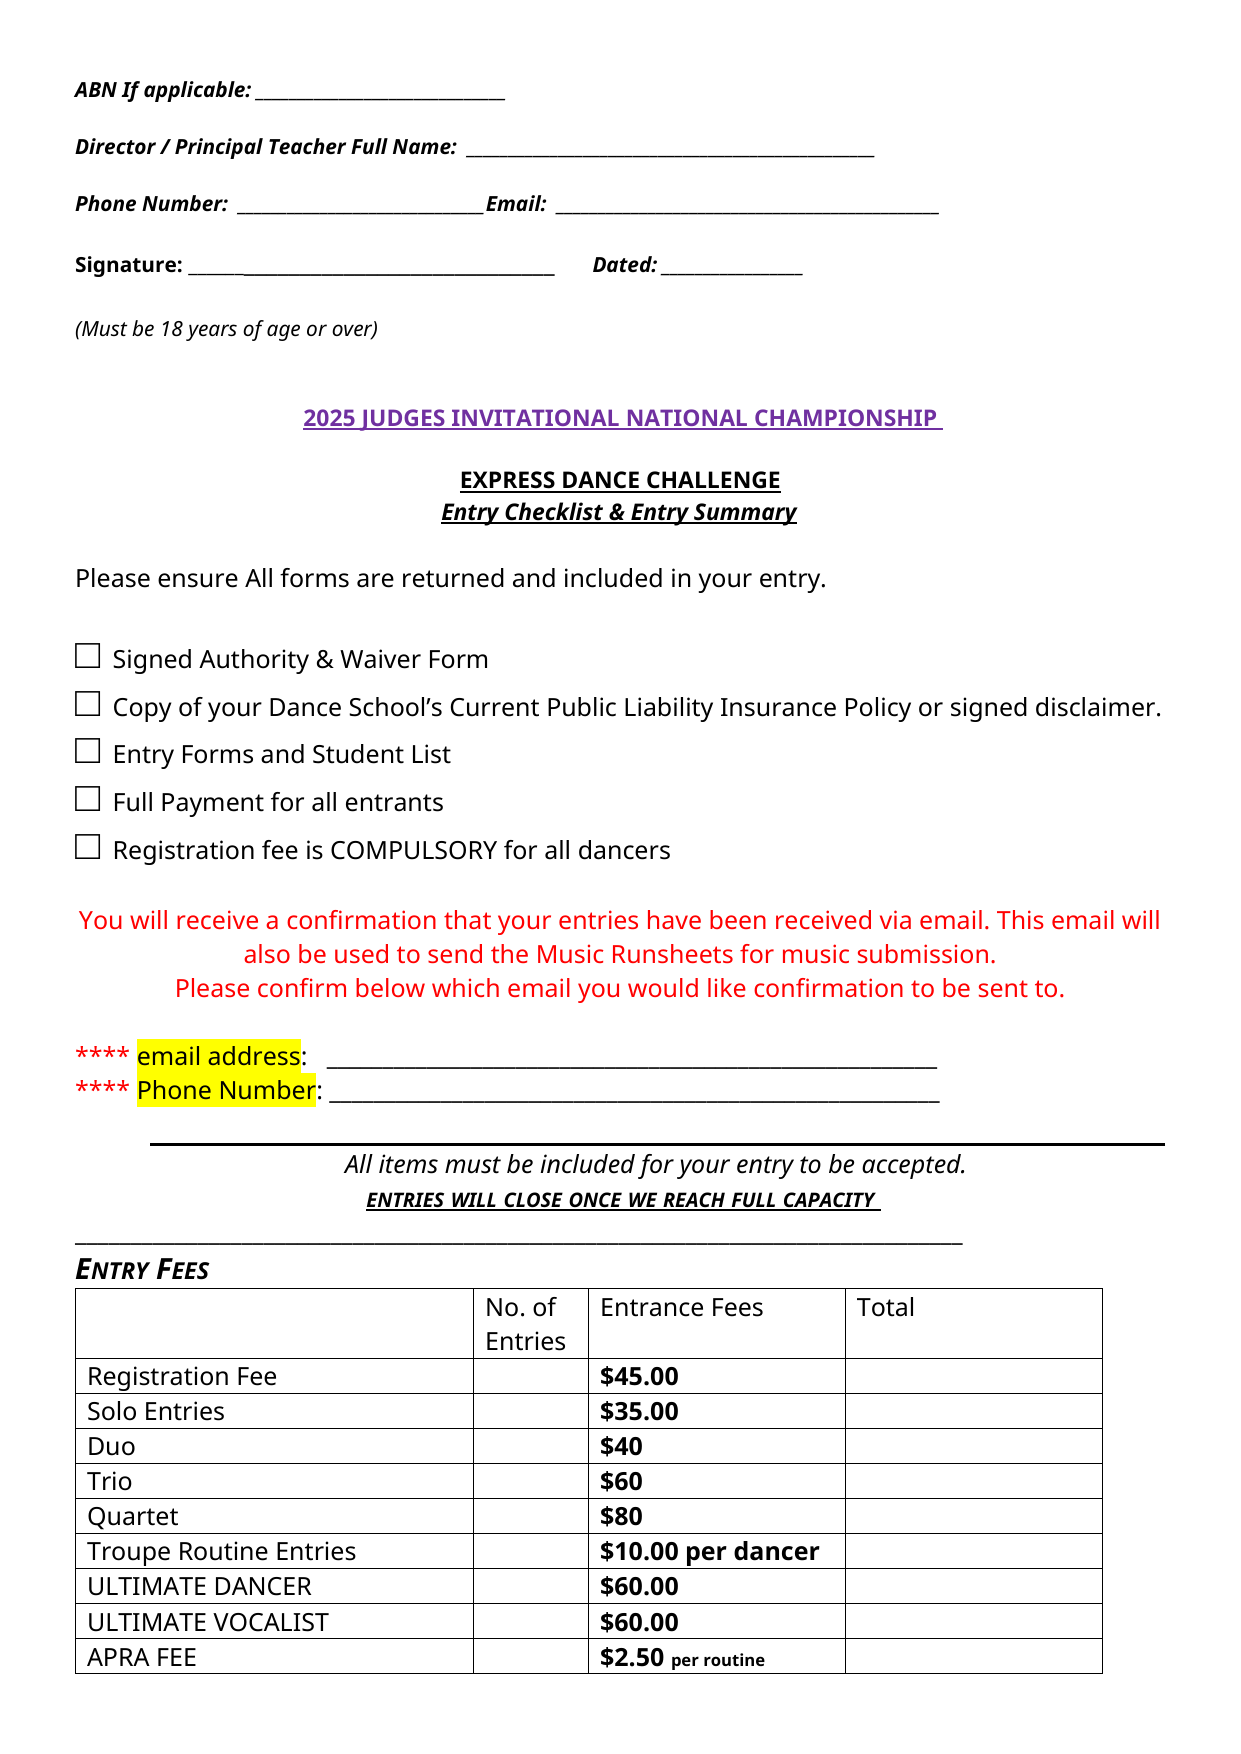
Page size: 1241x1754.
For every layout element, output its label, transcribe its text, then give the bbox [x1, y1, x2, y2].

table_header Total [846, 1289, 1102, 1357]
table_cell ULTIMATE VOCALIST [76, 1604, 473, 1638]
table_cell Solo Entries [76, 1394, 473, 1428]
table_cell [846, 1569, 1102, 1603]
table_cell [474, 1394, 588, 1428]
table_cell [846, 1499, 1102, 1533]
text **** email address: _______________________________________________________ [301, 1039, 1165, 1073]
text EXPRESS DANCE CHALLENGE [75, 464, 1165, 496]
text Entry Fees [75, 1248, 1165, 1288]
table_cell $80 [589, 1499, 845, 1533]
table_cell $35.00 [589, 1394, 845, 1428]
text ABN If applicable: ______________________________ [75, 75, 1165, 103]
table_cell [474, 1639, 588, 1673]
text entries will close once we reach full capacity [75, 1180, 1165, 1214]
list Entry Forms and Student List [75, 725, 1165, 773]
table_cell [474, 1464, 588, 1498]
table_cell [846, 1639, 1102, 1673]
text ________________________________________________________________________________ [75, 1214, 1165, 1248]
list Signed Authority & Waiver Form [75, 629, 1165, 677]
text All items must be included for your entry to be accepted. [150, 1146, 1165, 1180]
table_cell Duo [76, 1429, 473, 1463]
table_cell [76, 1639, 473, 1673]
table_cell [474, 1429, 588, 1463]
text Please confirm below which email you would like confirmation to be sent to. [75, 971, 1165, 1005]
table_header [76, 1289, 473, 1357]
text Entry Checklist & Entry Summary [75, 496, 1165, 527]
table_cell Registration Fee [76, 1359, 473, 1392]
text 2025 JUDGES INVITATIONAL NATIONAL CHAMPIONSHIP [75, 402, 1165, 433]
table_cell [846, 1359, 1102, 1392]
text Signature: __________________________________ Dated: _________________ [75, 246, 1165, 280]
table_cell $60.00 [589, 1569, 845, 1603]
table_cell $2.50 per routine [589, 1639, 845, 1673]
table_cell $60.00 [589, 1604, 845, 1638]
table_cell [474, 1569, 588, 1603]
table_cell [846, 1604, 1102, 1638]
table_cell [846, 1534, 1102, 1568]
table_cell Troupe Routine Entries [76, 1534, 473, 1568]
table_cell [474, 1534, 588, 1568]
text Director / Principal Teacher Full Name: _________________________________________________ [75, 132, 1165, 160]
table_cell Trio [76, 1464, 473, 1498]
text Please ensure All forms are returned and included in your entry. [75, 561, 1165, 595]
text Phone Number: ______________________________Email: ______________________________________________ [75, 189, 1165, 217]
table_cell $10.00 per dancer [589, 1534, 845, 1568]
table_cell [846, 1394, 1102, 1428]
table_cell Quartet [76, 1499, 473, 1533]
table_cell [846, 1429, 1102, 1463]
text You will receive a confirmation that your entries have been received via email. This email will also be used to send the Music Runsheets for music submission. [75, 903, 1165, 971]
list Full Payment for all entrants [75, 773, 1165, 821]
table_cell $40 [589, 1429, 845, 1463]
text **** Phone Number: _______________________________________________________ [316, 1073, 1165, 1107]
table_cell $45.00 [589, 1359, 845, 1392]
table_header No. of Entries [474, 1289, 588, 1357]
table_cell ULTIMATE DANCER [76, 1569, 473, 1603]
text (Must be 18 years of age or over) [75, 314, 1165, 342]
table_header Entrance Fees [589, 1289, 845, 1357]
table_cell [846, 1464, 1102, 1498]
table_cell [474, 1499, 588, 1533]
list Copy of your Dance School’s Current Public Liability Insurance Policy or signed disclaimer. [75, 677, 1165, 725]
table_cell $60 [589, 1464, 845, 1498]
list Registration fee is COMPULSORY for all dancers [75, 821, 1165, 869]
table_cell [474, 1359, 588, 1392]
table_cell [474, 1604, 588, 1638]
